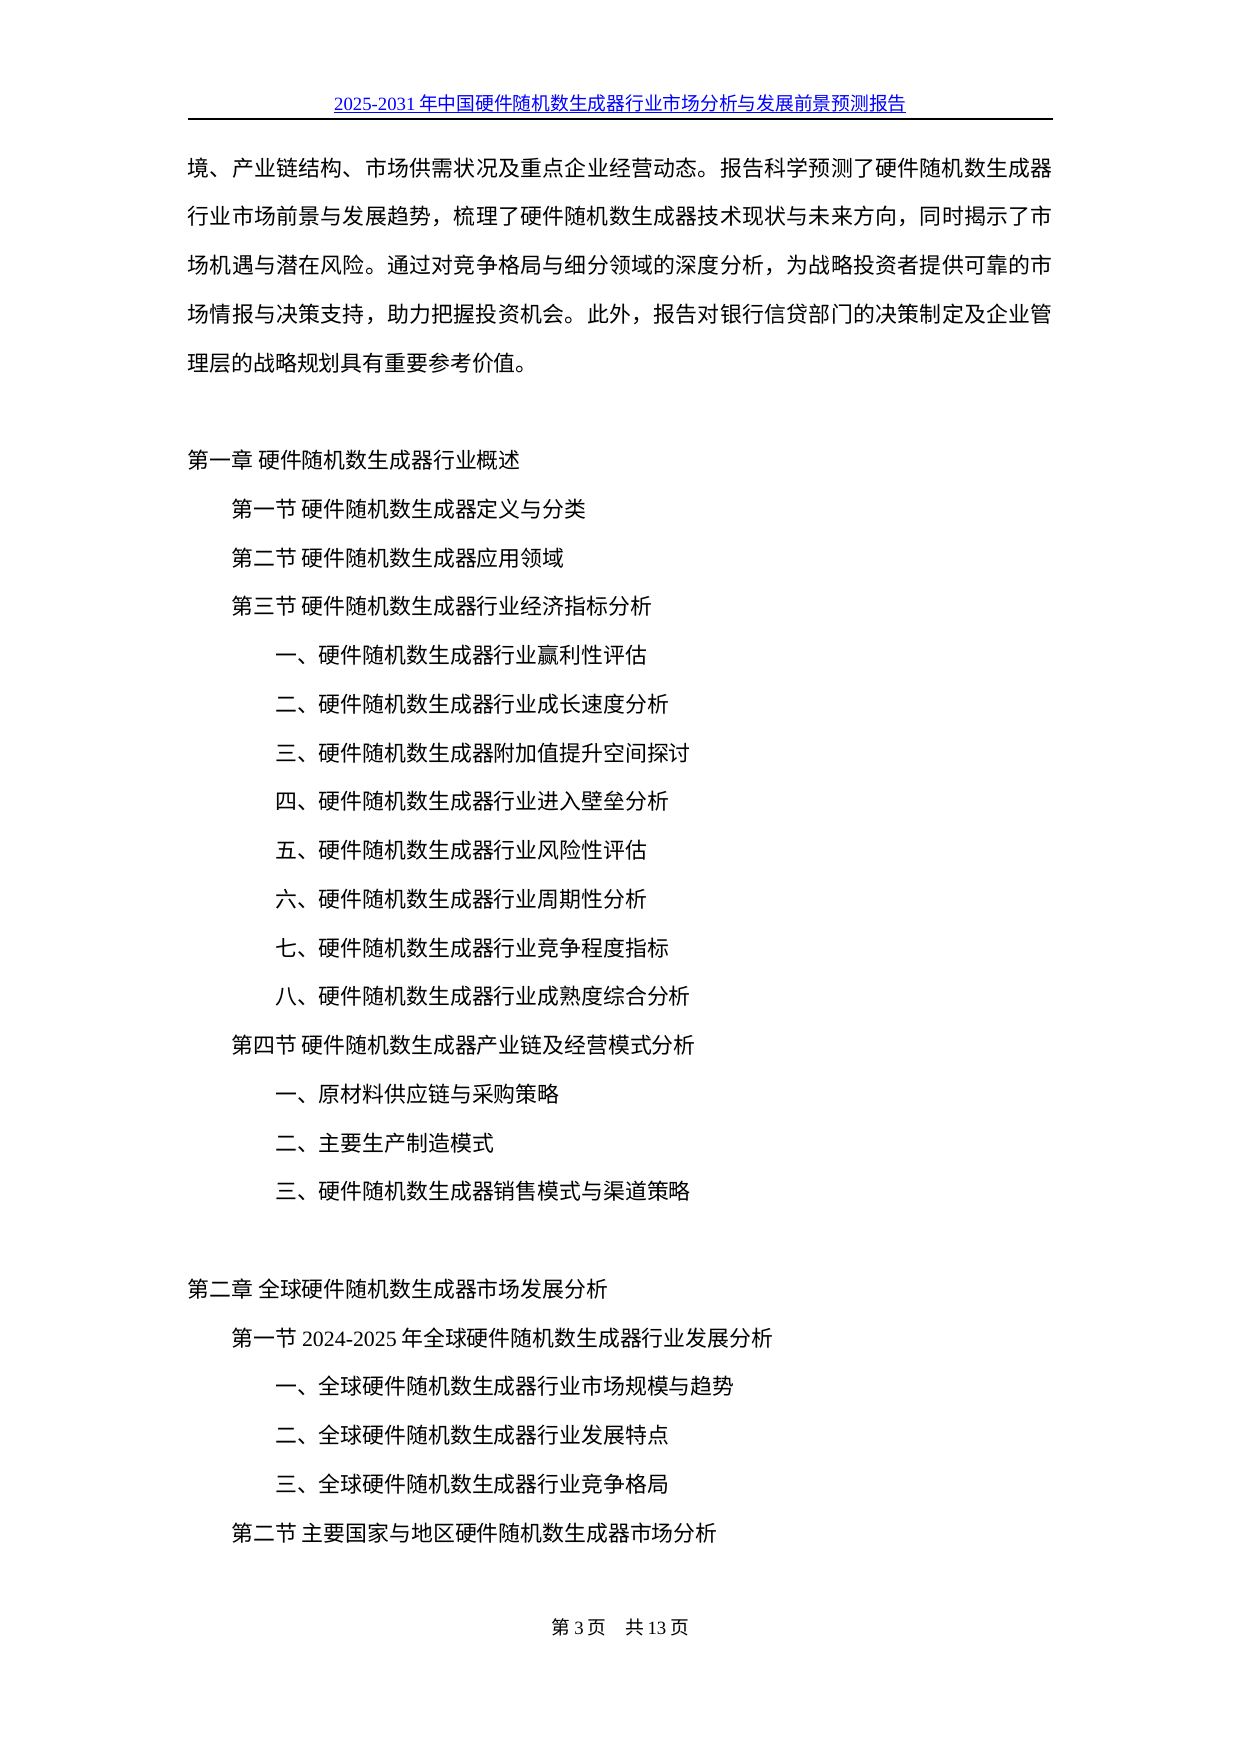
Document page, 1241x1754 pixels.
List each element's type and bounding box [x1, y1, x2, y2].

text [187, 150, 1053, 1548]
